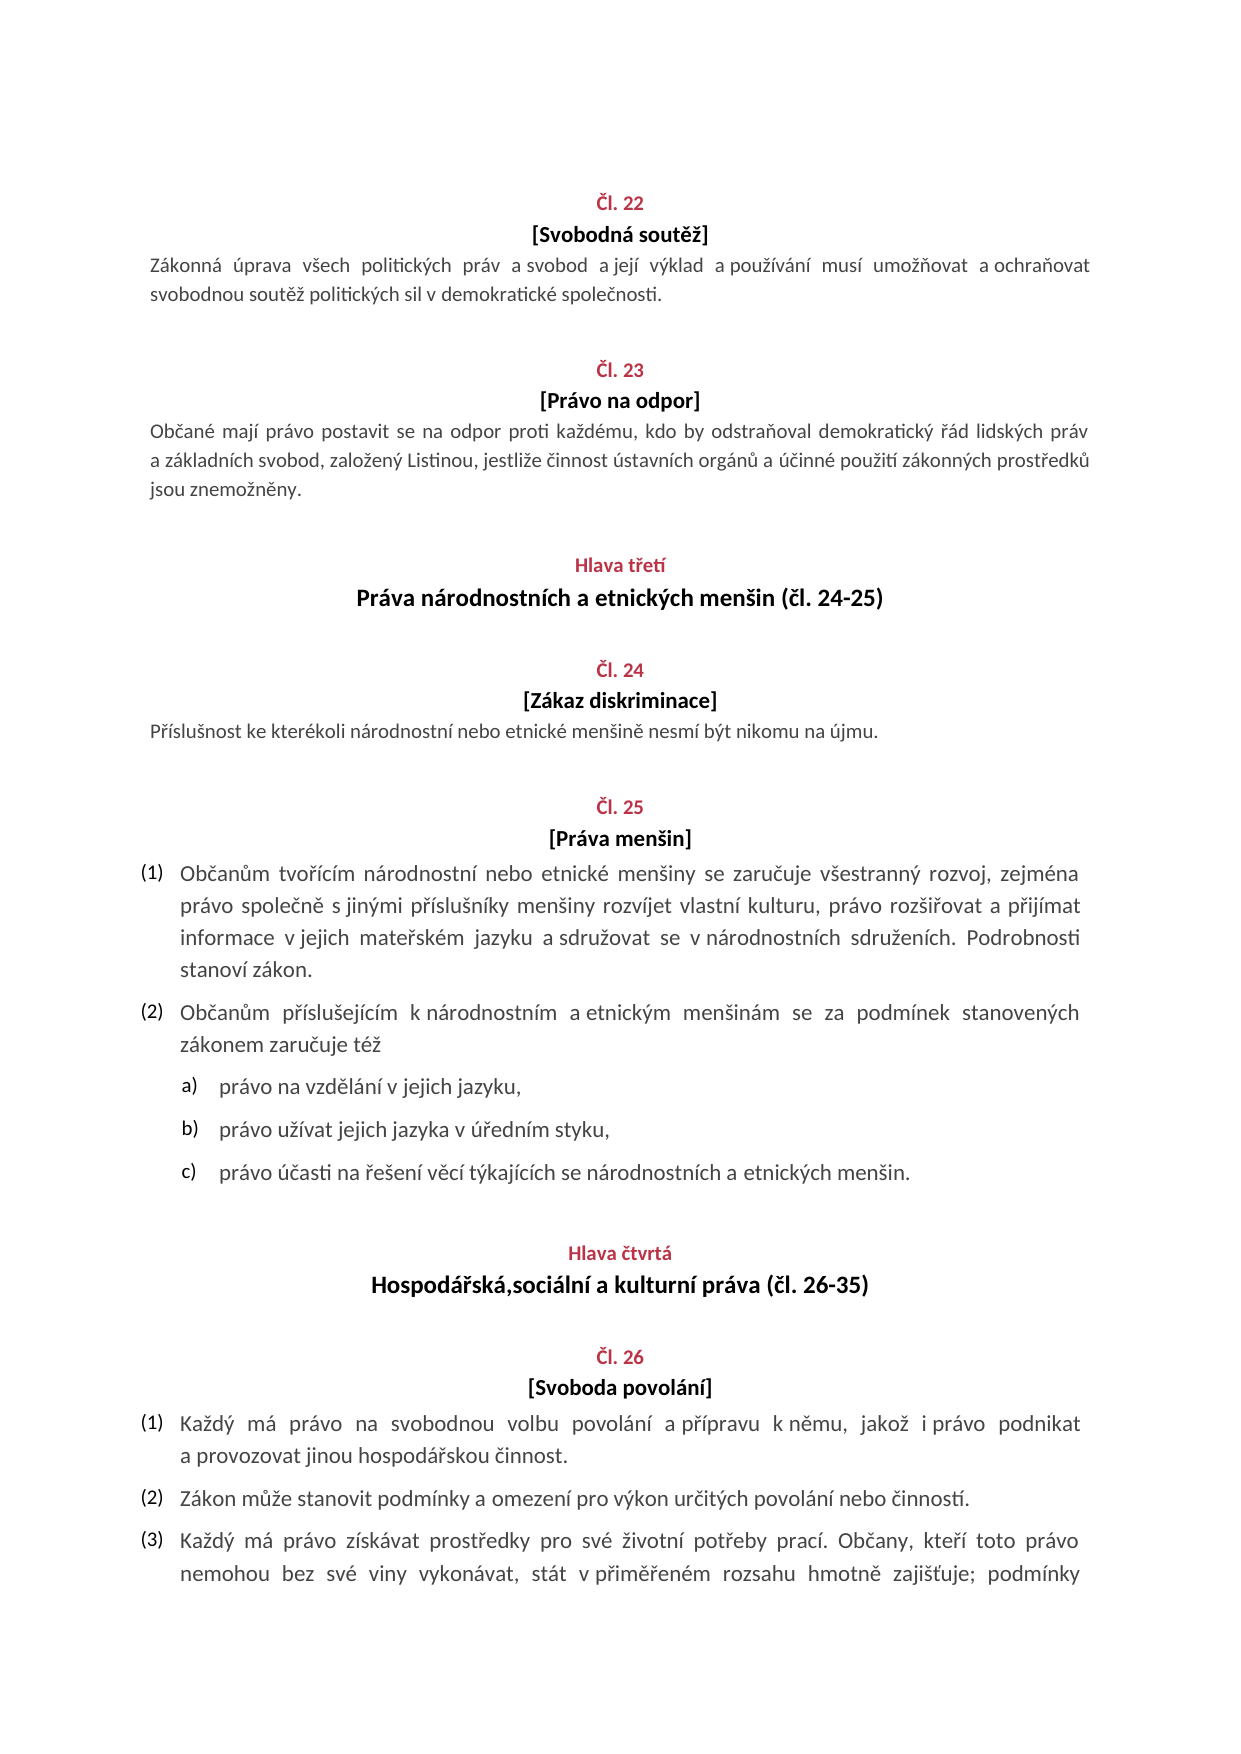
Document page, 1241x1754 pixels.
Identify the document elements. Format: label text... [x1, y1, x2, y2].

text Čl. 26 [150, 1344, 1090, 1370]
text Občané mají právo postavit se na odpor proti každému, kdo by odstraňoval demokratický řád lidských práv a základních svobod, založený Listinou, jestliže činnost ústavních orgánů a účinné použití zákonných prostředků jsou znemožněny. [150, 418, 1090, 502]
table_cell Občanům příslušejícím k národnostním a etnickým menšinám se za podmínek stanovených zákonem zaručuje též [174, 995, 1082, 1199]
text Hlava třetí [150, 553, 1090, 578]
text Práva národnostních a etnických menšin (čl. 24-25) [150, 582, 1090, 612]
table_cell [174, 1524, 1082, 1588]
table_header Každý má právo na svobodnou volbu povolání a přípravu k němu, jakož i právo podnikat a provozovat jinou hospodářskou činnost. [174, 1406, 1082, 1481]
text Čl. 25 [150, 794, 1090, 820]
text Zákonná úprava všech politických práv a svobod a její výklad a používání musí umožňovat a ochraňovat svobodnou soutěž politických sil v demokratické společnosti. [150, 252, 1090, 306]
table_cell (3) [139, 1524, 174, 1588]
text Hospodářská,sociální a kulturní práva (čl. 26-35) [150, 1269, 1090, 1299]
text [Zákaz diskriminace] [150, 686, 1090, 714]
table_header Občanům tvořícím národnostní nebo etnické menšiny se zaručuje všestranný rozvoj, zejména právo společně s jinými příslušníky menšiny rozvíjet vlastní kulturu, právo rozšiřovat a přijímat informace v jejich mateřském jazyku a sdružovat se v národnostních sdruženích. Podrobnosti stanoví zákon. [174, 856, 1082, 995]
table_cell (2) [139, 995, 174, 1199]
table_header (1) [139, 856, 174, 995]
text Příslušnost ke kterékoli národnostní nebo etnické menšině nesmí být nikomu na újmu. [150, 719, 1090, 744]
text [Právo na odpor] [150, 386, 1090, 414]
table_header (1) [139, 1406, 174, 1481]
table_cell Zákon může stanovit podmínky a omezení pro výkon určitých povolání nebo činností. [174, 1481, 1082, 1523]
text Čl. 22 [150, 191, 1090, 216]
table_cell (2) [139, 1481, 174, 1523]
text [Svobodná soutěž] [150, 220, 1090, 248]
text [Práva menšin] [150, 824, 1090, 852]
text Čl. 23 [150, 357, 1090, 382]
text Čl. 24 [150, 657, 1090, 683]
text [Svoboda povolání] [150, 1373, 1090, 1402]
text Hlava čtvrtá [150, 1240, 1090, 1265]
